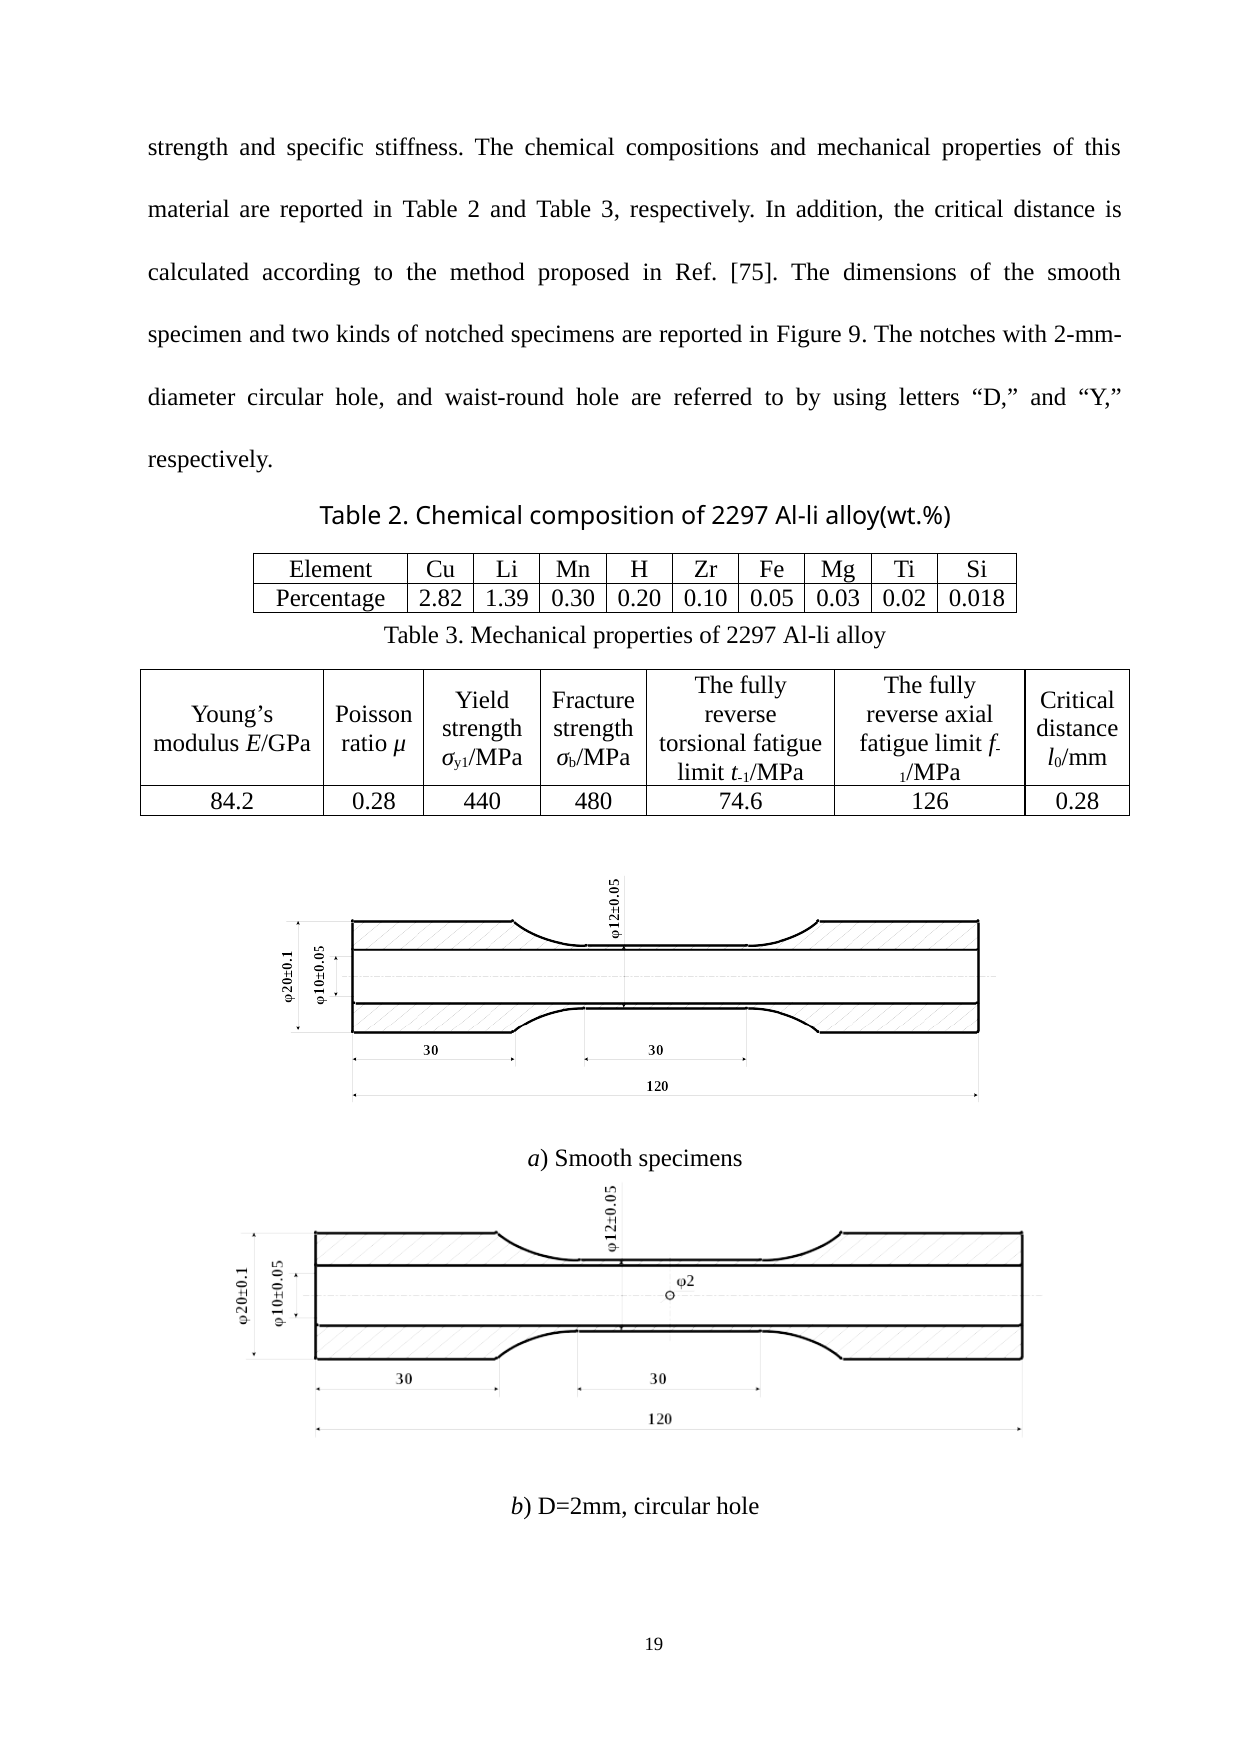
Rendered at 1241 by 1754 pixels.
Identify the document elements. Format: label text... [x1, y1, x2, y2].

table_header The fully reverse torsional fatigue limit t-1/MPa [647, 670, 834, 785]
text Table 2. Chemical composition of 2297 Al-li alloy(wt.%) [148, 494, 1122, 536]
table_cell 440 [424, 786, 540, 815]
table_header Young’s modulus E/GPa [141, 670, 323, 785]
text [148, 126, 1122, 480]
table_cell 0.05 [739, 584, 804, 612]
table_header Zr [673, 554, 738, 582]
table_header Cu [408, 554, 473, 582]
table_cell 0.03 [805, 584, 871, 612]
table_cell 0.10 [673, 584, 738, 612]
table_header Li [474, 554, 539, 582]
table_cell 0.02 [872, 584, 937, 612]
table_header Fe [739, 554, 804, 582]
table_cell 74.6 [647, 786, 834, 815]
table_header Ti [872, 554, 937, 582]
table_cell 1.39 [474, 584, 539, 612]
table_header Yield strength σy1/MPa [424, 670, 540, 785]
table_cell 0.30 [540, 584, 606, 612]
table_cell 84.2 [141, 786, 323, 815]
table_header Mg [805, 554, 871, 582]
table_header Poisson ratio μ [324, 670, 423, 785]
table_cell 0.28 [324, 786, 423, 815]
table_header Critical distance l0/mm [1026, 670, 1129, 785]
table_header Element [254, 554, 407, 582]
table_header Mn [540, 554, 606, 582]
table_header Si [938, 554, 1016, 582]
table_cell 0.28 [1026, 786, 1129, 815]
table_cell 2.82 [408, 584, 473, 612]
table_cell Percentage [254, 584, 407, 612]
table_cell 0.20 [607, 584, 672, 612]
table_header H [607, 554, 672, 582]
table_cell 126 [835, 786, 1024, 815]
table_header The fully reverse axial fatigue limit f-1/MPa [835, 670, 1024, 785]
text a) Smooth specimens [148, 1137, 1122, 1178]
table_header Fracture strength σb/MPa [541, 670, 646, 785]
table_cell 0.018 [938, 584, 1016, 612]
text b) D=2mm, circular hole [148, 1484, 1122, 1526]
text Table 3. Mechanical properties of 2297 Al-li alloy [148, 613, 1122, 655]
table_cell 480 [541, 786, 646, 815]
